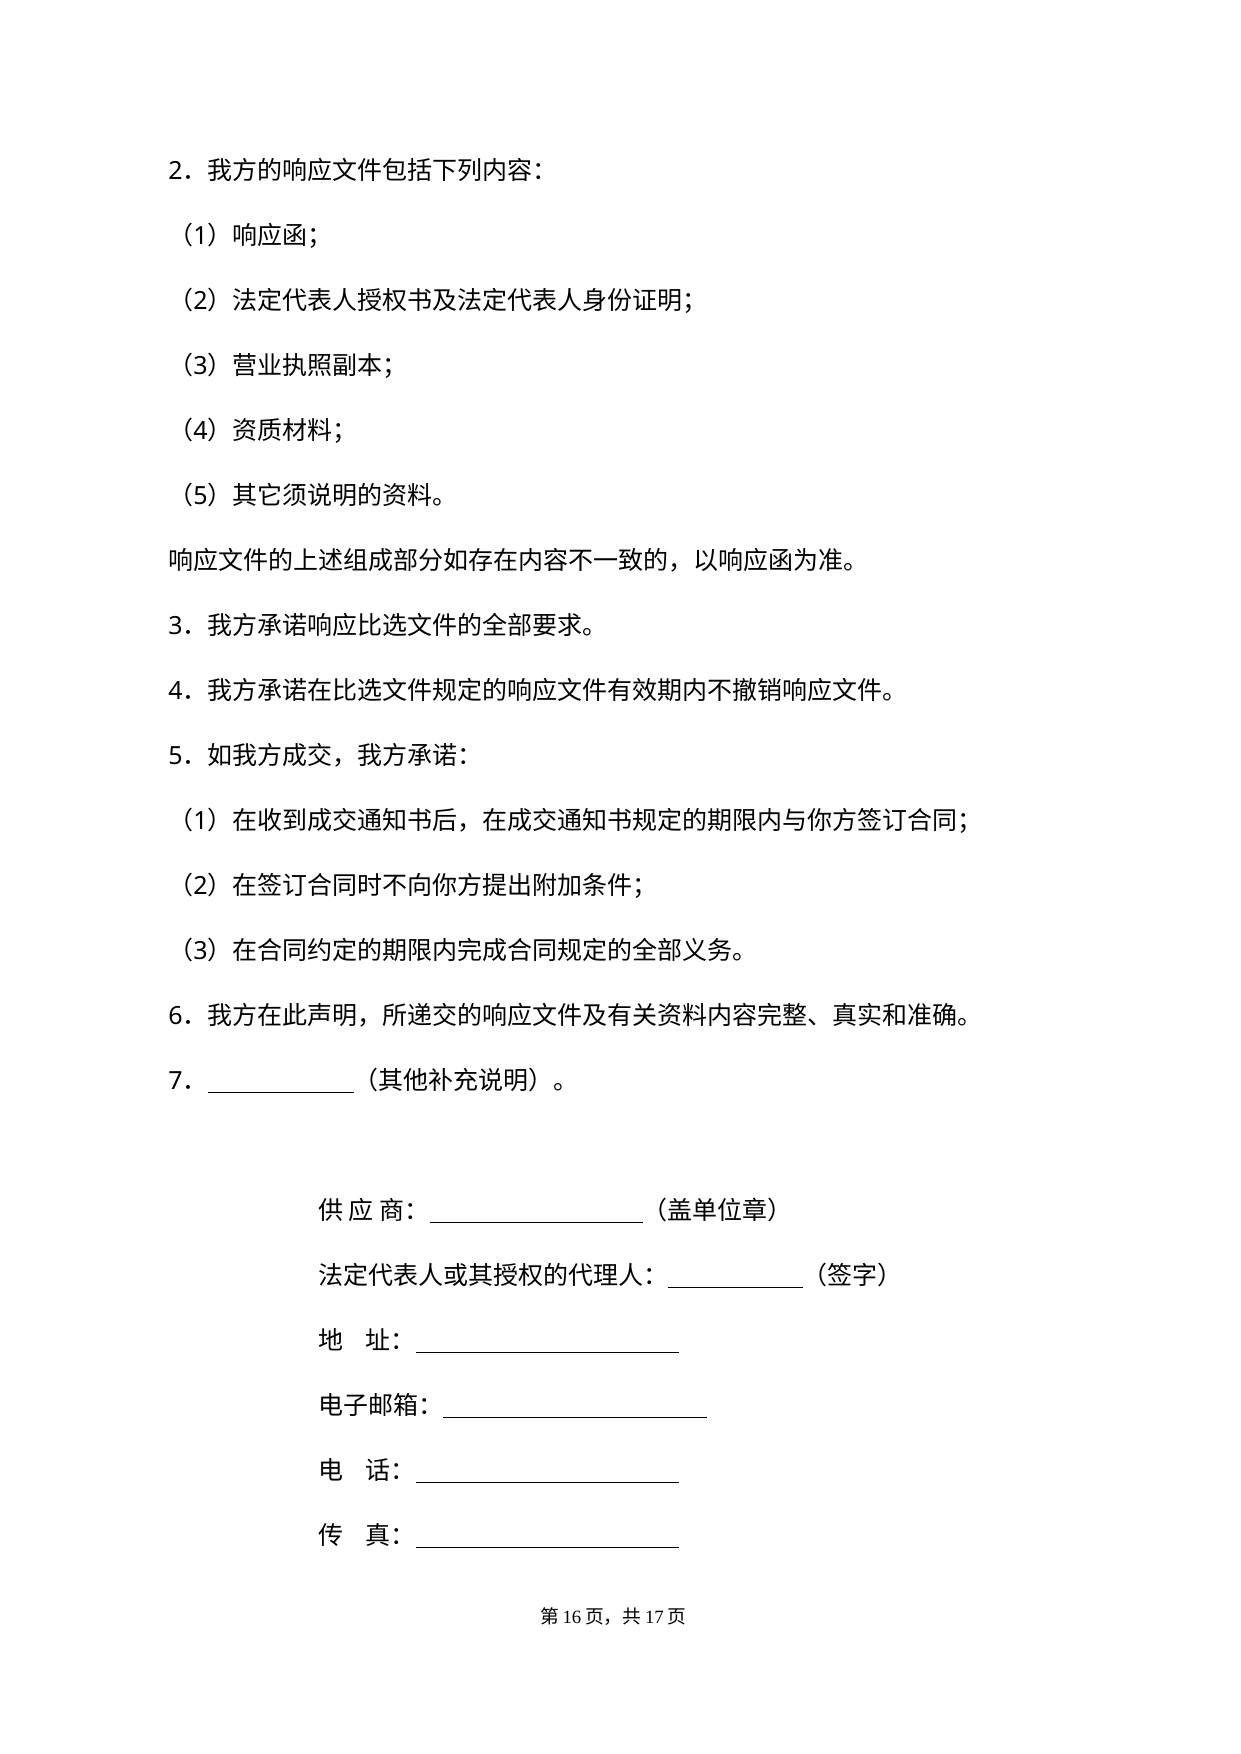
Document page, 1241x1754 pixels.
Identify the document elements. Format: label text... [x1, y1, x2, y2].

text （1）响应函； [118, 201, 1107, 266]
text 3．我方承诺响应比选文件的全部要求。 [118, 591, 1107, 656]
text 5．如我方成交，我方承诺： [118, 721, 1107, 786]
text （2）在签订合同时不向你方提出附加条件； [118, 851, 1107, 916]
text （2）法定代表人授权书及法定代表人身份证明； [118, 266, 1107, 331]
text 7． （其他补充说明）。 [118, 1046, 1107, 1111]
text （3）在合同约定的期限内完成合同规定的全部义务。 [118, 916, 1107, 981]
text 法定代表人或其授权的代理人： （签字） [118, 1241, 1107, 1306]
text 4．我方承诺在比选文件规定的响应文件有效期内不撤销响应文件。 [118, 656, 1107, 721]
text （1）在收到成交通知书后，在成交通知书规定的期限内与你方签订合同； [118, 786, 1107, 851]
text （3）营业执照副本； [118, 331, 1107, 396]
text 传 真： [118, 1501, 1107, 1566]
text 2．我方的响应文件包括下列内容： [118, 136, 1107, 201]
text 6．我方在此声明，所递交的响应文件及有关资料内容完整、真实和准确。 [118, 981, 1107, 1046]
text 电子邮箱： [118, 1371, 1107, 1436]
text 电 话： [118, 1436, 1107, 1501]
text （5）其它须说明的资料。 [118, 461, 1107, 526]
text 地 址： [118, 1306, 1107, 1371]
text 供 应 商： （盖单位章） [118, 1176, 1107, 1241]
text （4）资质材料； [118, 396, 1107, 461]
text 响应文件的上述组成部分如存在内容不一致的，以响应函为准。 [118, 526, 1107, 591]
